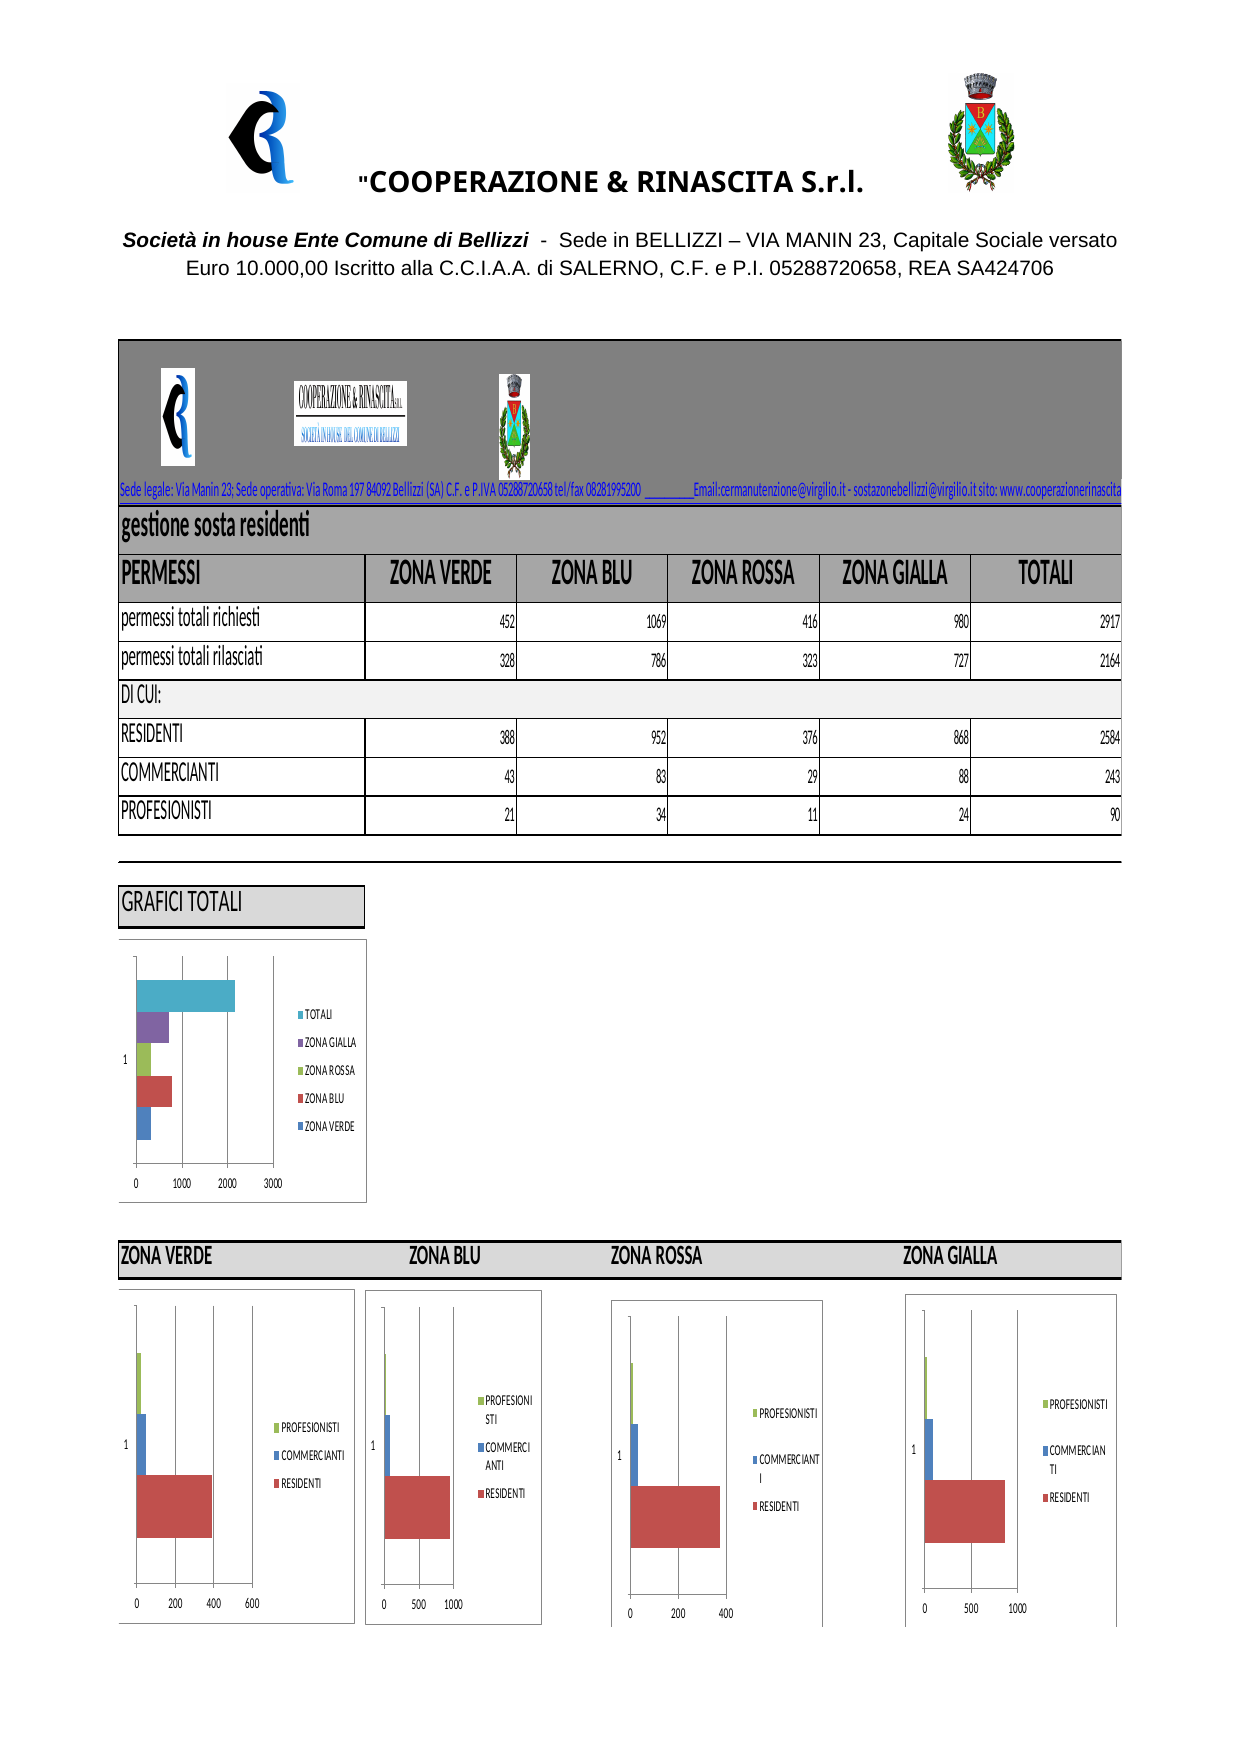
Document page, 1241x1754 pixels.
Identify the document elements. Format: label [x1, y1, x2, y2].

picture [947, 73, 1015, 193]
picture [225, 83, 301, 193]
